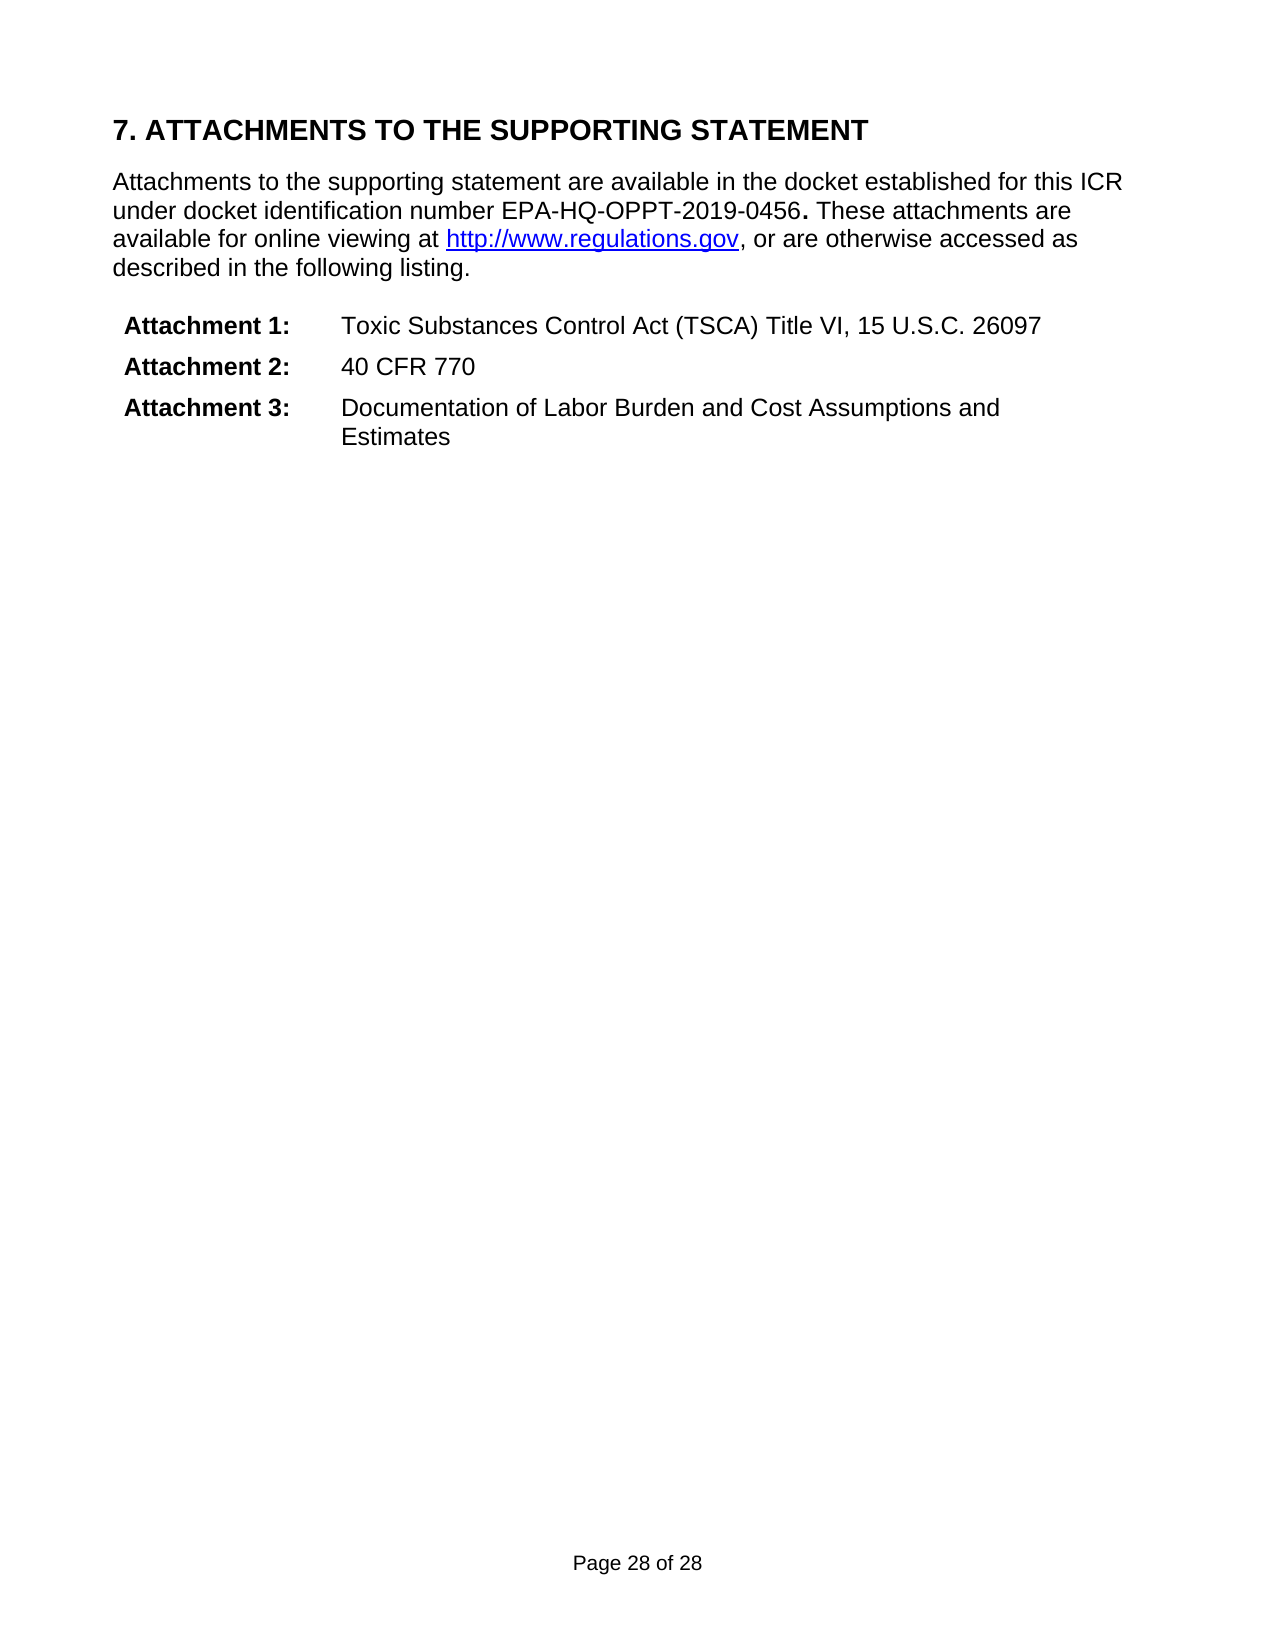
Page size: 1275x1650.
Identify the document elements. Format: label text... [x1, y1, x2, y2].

table_cell 40 CFR 770 [330, 352, 1128, 393]
subtitle 7. ATTACHMENTS TO THE SUPPORTING STATEMENT [112, 112, 1162, 146]
table_header Toxic Substances Control Act (TSCA) Title VI, 15 U.S.C. 26097 [330, 311, 1128, 352]
text Attachments to the supporting statement are available in the docket established for this ICR under docket identification number EPA-HQ-OPPT-2019-0456. These attachments are available for online viewing at http://www.regulations.gov, or are otherwise accessed as described in the following listing. [112, 167, 1162, 282]
table_cell Attachment 3: [113, 393, 329, 463]
table_cell Documentation of Labor Burden and Cost Assumptions and Estimates [330, 393, 1128, 463]
table_cell Attachment 2: [113, 352, 329, 393]
table_header Attachment 1: [113, 311, 329, 352]
